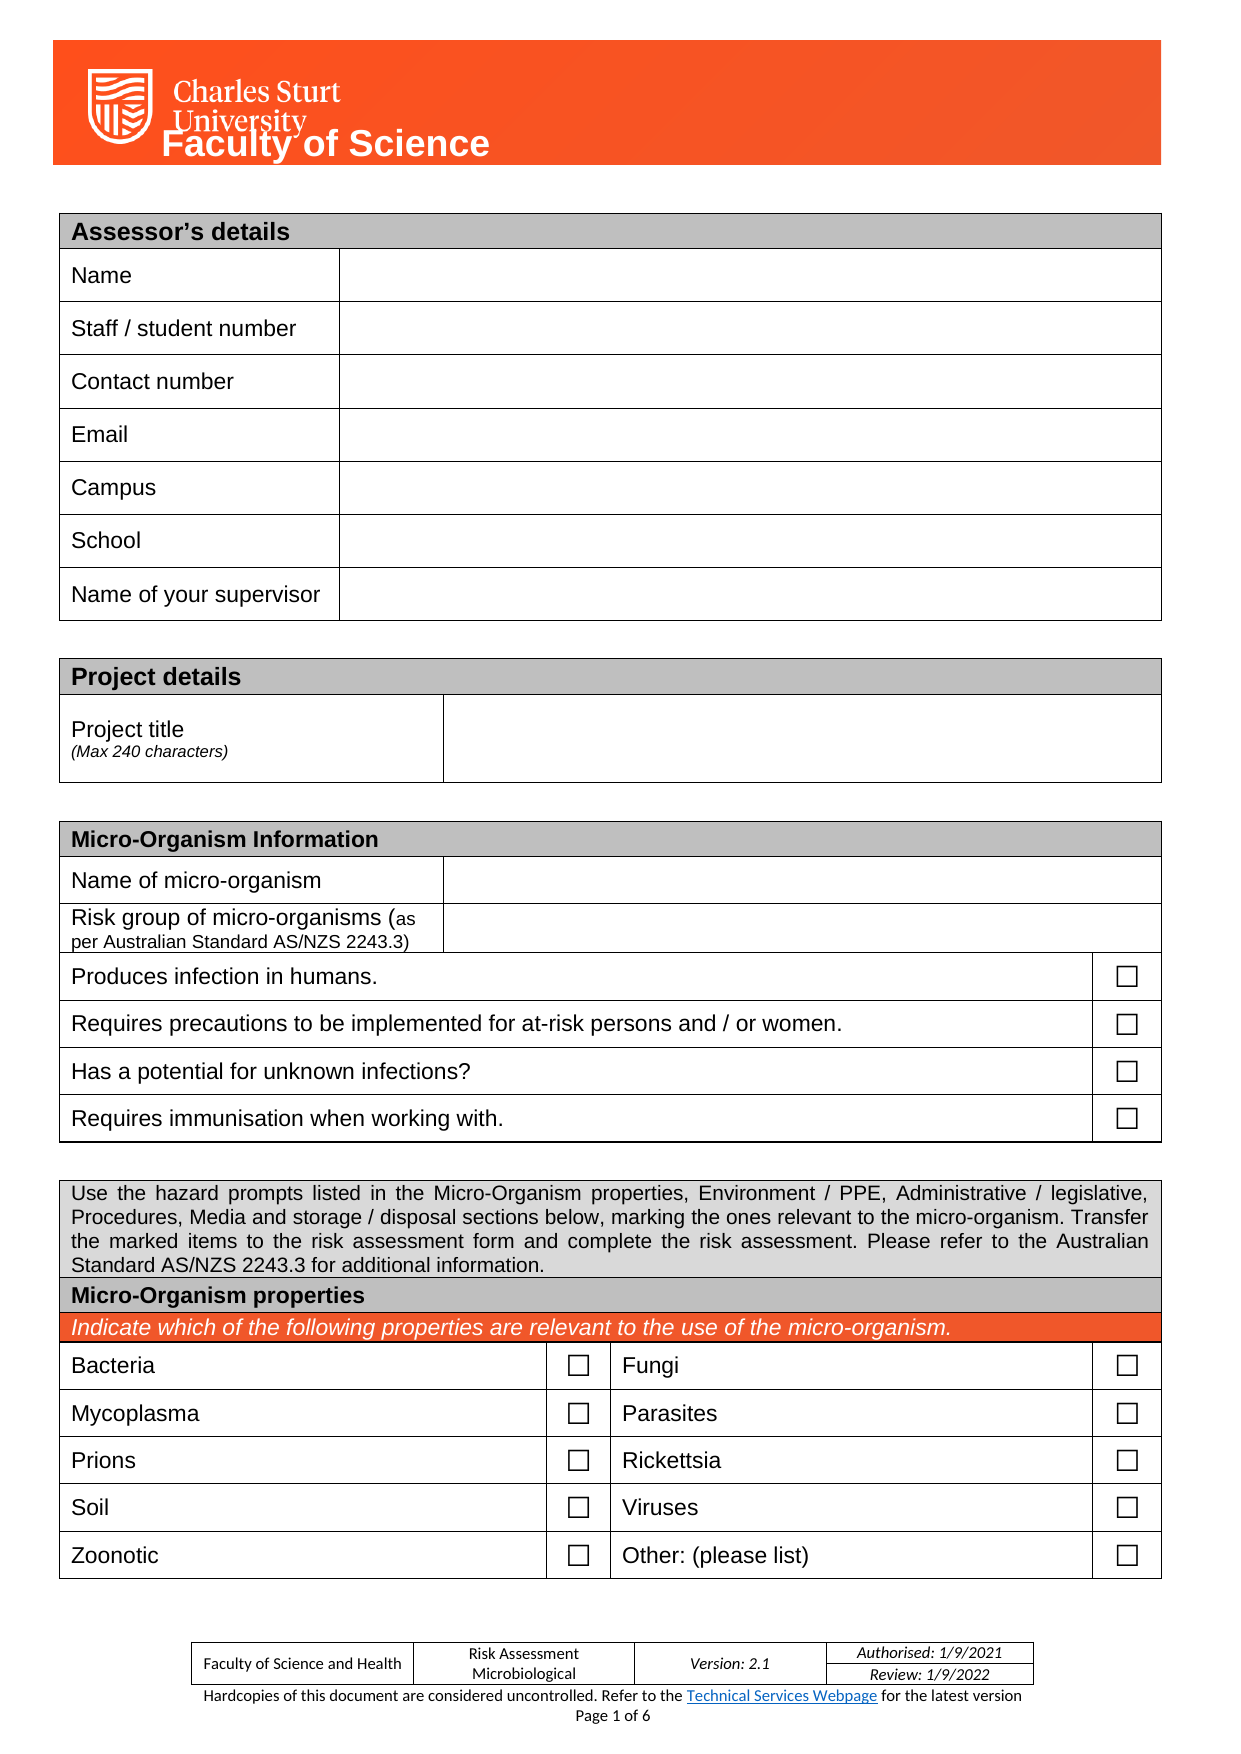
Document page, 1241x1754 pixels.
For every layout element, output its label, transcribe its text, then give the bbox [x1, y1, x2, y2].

table_cell Zoonotic [60, 1532, 546, 1578]
table_cell Soil [60, 1484, 546, 1531]
table_cell School [60, 515, 339, 567]
table_cell Project title (Max 240 characters) [60, 695, 443, 782]
table_cell Parasites [611, 1390, 1092, 1436]
table_cell Indicate which of the following properties are relevant to the use of the micro-organism. [60, 1313, 1161, 1341]
table_cell Prions [60, 1437, 546, 1483]
table_header Micro-Organism Information [60, 822, 1161, 856]
table_cell Name of micro-organism [60, 857, 443, 903]
table_cell Micro-Organism properties [60, 1278, 1161, 1312]
table_cell Requires immunisation when working with. [60, 1095, 1092, 1141]
table_cell Name [60, 249, 339, 301]
table_cell Email [60, 409, 339, 461]
table_header Assessor’s details [60, 214, 1161, 248]
table_cell Produces infection in humans. [60, 953, 1092, 999]
table_cell [444, 857, 1161, 903]
table_header Use the hazard prompts listed in the Micro-Organism properties, Environment / PPE, Administrative / legislative, Procedures, Media and storage / disposal sections below, marking the ones relevant to the micro-organism. Transfer the marked items to the risk assessment form and complete the risk assessment. Please refer to the Australian Standard AS/NZS 2243.3 for additional information. [60, 1181, 1161, 1277]
table_header Project details [60, 659, 1161, 694]
table_cell [340, 568, 1161, 620]
table_cell [340, 249, 1161, 301]
table_cell Bacteria [60, 1343, 546, 1389]
table_cell Other: (please list) [611, 1532, 1092, 1578]
table_cell Risk group of micro-organisms (as per Australian Standard AS/NZS 2243.3) [60, 904, 443, 952]
table_cell Rickettsia [611, 1437, 1092, 1483]
table_cell Campus [60, 462, 339, 514]
table_cell Staff / student number [60, 302, 339, 354]
table_cell Contact number [60, 355, 339, 407]
table_cell [340, 355, 1161, 407]
table_cell Requires precautions to be implemented for at-risk persons and / or women. [60, 1001, 1092, 1047]
picture [82, 61, 383, 148]
table_cell Name of your supervisor [60, 568, 339, 620]
table_cell Viruses [611, 1484, 1092, 1531]
table_cell [340, 462, 1161, 514]
table_cell [444, 904, 1161, 952]
table_cell [444, 695, 1161, 782]
table_cell [340, 302, 1161, 354]
table_cell Has a potential for unknown infections? [60, 1048, 1092, 1094]
table_cell [340, 409, 1161, 461]
table_cell Mycoplasma [60, 1390, 546, 1436]
table_cell [340, 515, 1161, 567]
table_cell Fungi [611, 1343, 1092, 1389]
